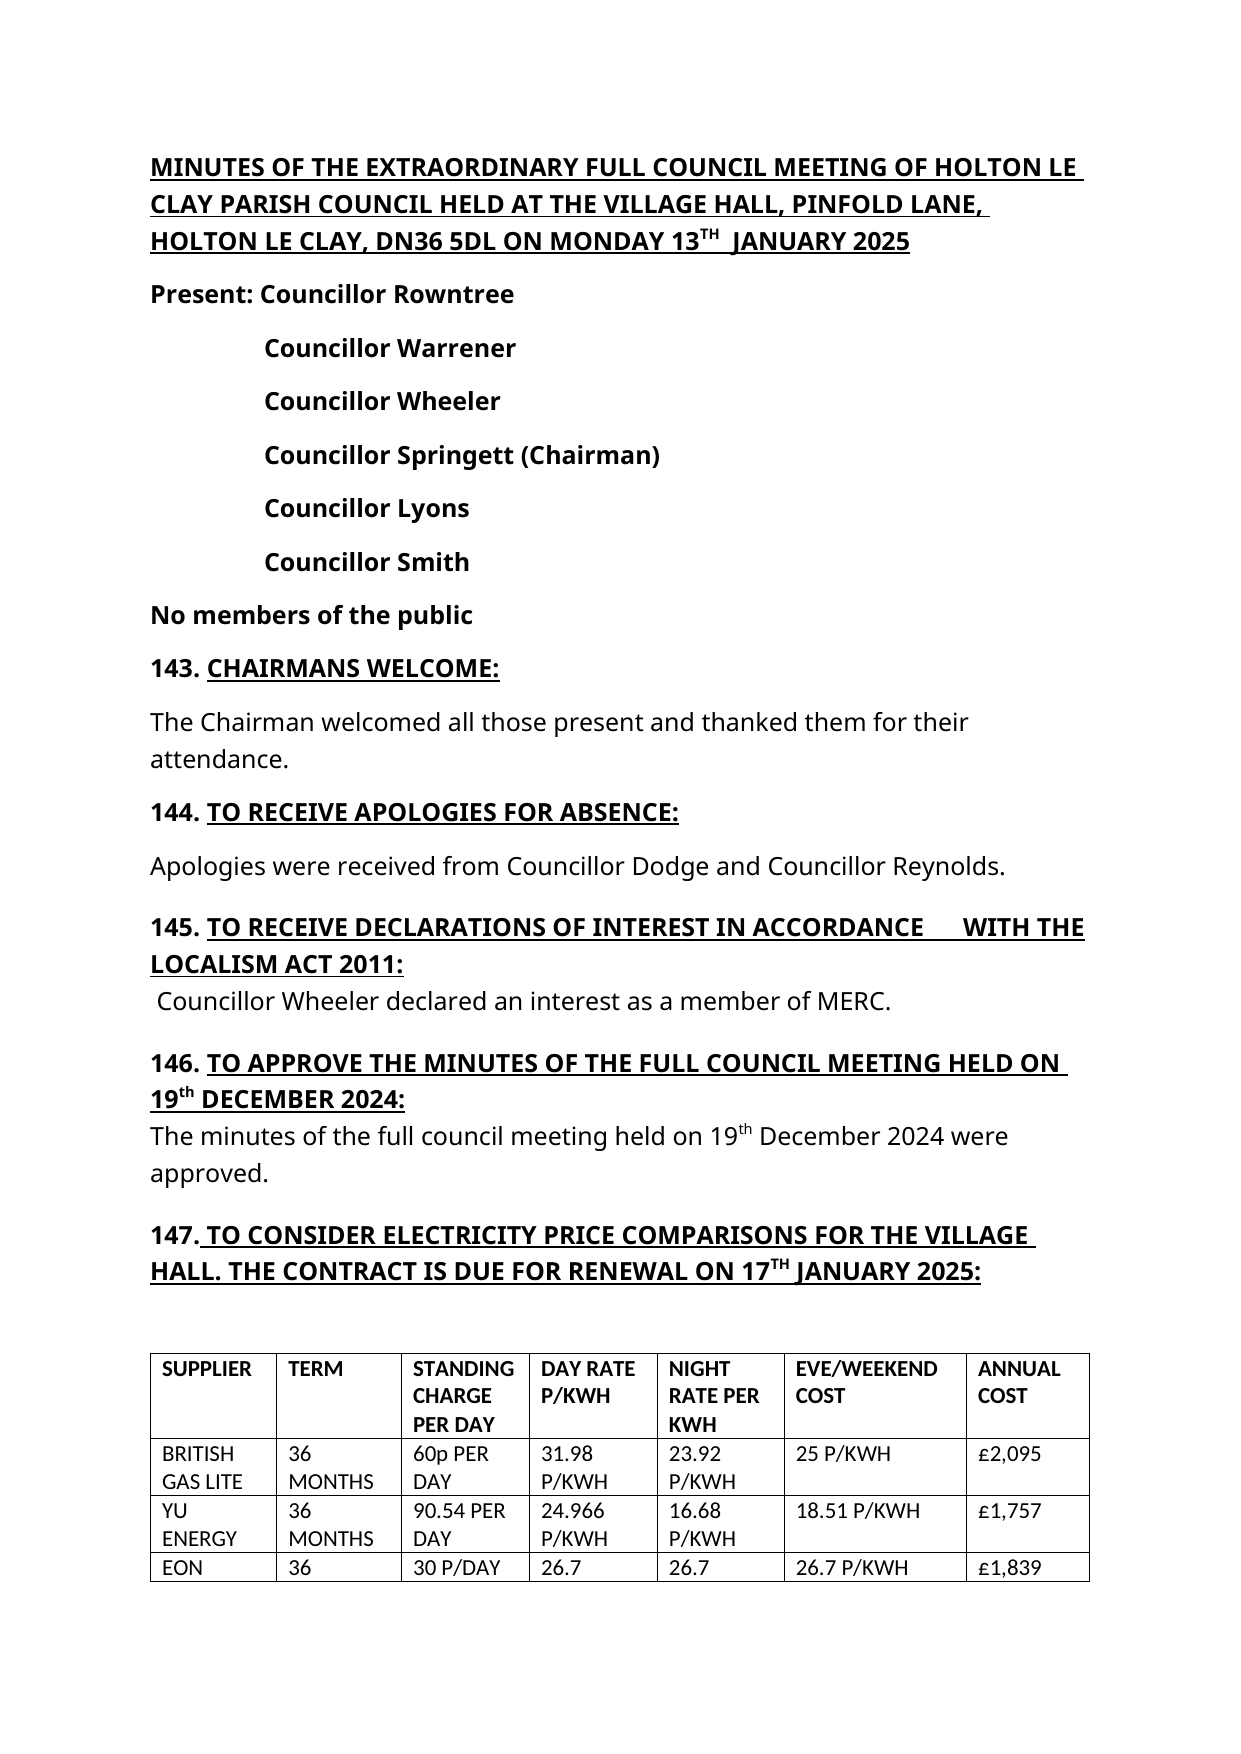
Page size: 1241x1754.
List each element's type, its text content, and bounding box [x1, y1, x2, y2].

table_header SUPPLIER [151, 1354, 276, 1438]
text Councillor Wheeler declared an interest as a member of MERC. [150, 983, 1090, 1017]
table_cell 18.51 P/KWH [785, 1496, 966, 1552]
table_cell 30 P/DAY [402, 1553, 529, 1581]
text Councillor Lyons [150, 491, 1090, 525]
table_header NIGHT RATE PER KWH [658, 1354, 784, 1438]
table_header DAY RATE P/KWH [530, 1354, 657, 1438]
text MINUTES OF THE EXTRAORDINARY FULL COUNCIL MEETING OF HOLTON LE CLAY PARISH COUNCIL HELD AT THE VILLAGE HALL, PINFOLD LANE, HOLTON LE CLAY, DN36 5DL ON MONDAY 13TH JANUARY 2025 [150, 150, 1090, 258]
table_cell 23.92 P/KWH [658, 1439, 784, 1495]
text 147. TO CONSIDER ELECTRICITY PRICE COMPARISONS FOR THE VILLAGE HALL. THE CONTRACT IS DUE FOR RENEWAL ON 17TH JANUARY 2025: [150, 1217, 1090, 1288]
text Councillor Springett (Chairman) [150, 437, 1090, 471]
text The minutes of the full council meeting held on 19th December 2024 were approved. [150, 1119, 1090, 1189]
table_cell 25 P/KWH [785, 1439, 966, 1495]
table_header EVE/WEEKEND COST [785, 1354, 966, 1438]
table_cell 36 MONTHS [277, 1439, 401, 1495]
text 144. TO RECEIVE APOLOGIES FOR ABSENCE: [150, 795, 1090, 829]
table_cell 60p PER DAY [402, 1439, 529, 1495]
table_cell 26.7 P/KWH [530, 1553, 657, 1581]
text Councillor Warrener [150, 330, 1090, 364]
table_cell BRITISH GAS LITE [151, 1439, 276, 1495]
table_header STANDING CHARGE PER DAY [402, 1354, 529, 1438]
table_cell 36 MONTHS [277, 1496, 401, 1552]
table_header TERM [277, 1354, 401, 1438]
table_cell £1,839 [967, 1553, 1089, 1581]
text Councillor Smith [150, 544, 1090, 578]
table_cell 31.98 P/KWH [530, 1439, 657, 1495]
text Present: Councillor Rowntree [150, 277, 1090, 311]
text Apologies were received from Councillor Dodge and Councillor Reynolds. [150, 848, 1090, 882]
table_header ANNUAL COST [967, 1354, 1089, 1438]
table_cell £2,095 [967, 1439, 1089, 1495]
text 146. TO APPROVE THE MINUTES OF THE FULL COUNCIL MEETING HELD ON 19th DECEMBER 2024: [150, 1045, 1090, 1116]
table_cell EON [151, 1553, 276, 1581]
text No members of the public [150, 598, 1090, 632]
table_cell 26.7 P/KWH [785, 1553, 966, 1581]
table_cell 26.7 P/KWH [658, 1553, 784, 1581]
table_cell £1,757 [967, 1496, 1089, 1552]
table_cell 16.68 P/KWH [658, 1496, 784, 1552]
text 145. TO RECEIVE DECLARATIONS OF INTEREST IN ACCORDANCE WITH THE LOCALISM ACT 2011: [150, 910, 1090, 981]
table_cell 24.966 P/KWH [530, 1496, 657, 1552]
text Councillor Wheeler [150, 384, 1090, 418]
text The Chairman welcomed all those present and thanked them for their attendance. [150, 704, 1090, 775]
table_cell 36 MONTHS [277, 1553, 401, 1581]
text 143. CHAIRMANS WELCOME: [150, 651, 1090, 685]
table_cell YU ENERGY [151, 1496, 276, 1552]
table_cell 90.54 PER DAY [402, 1496, 529, 1552]
